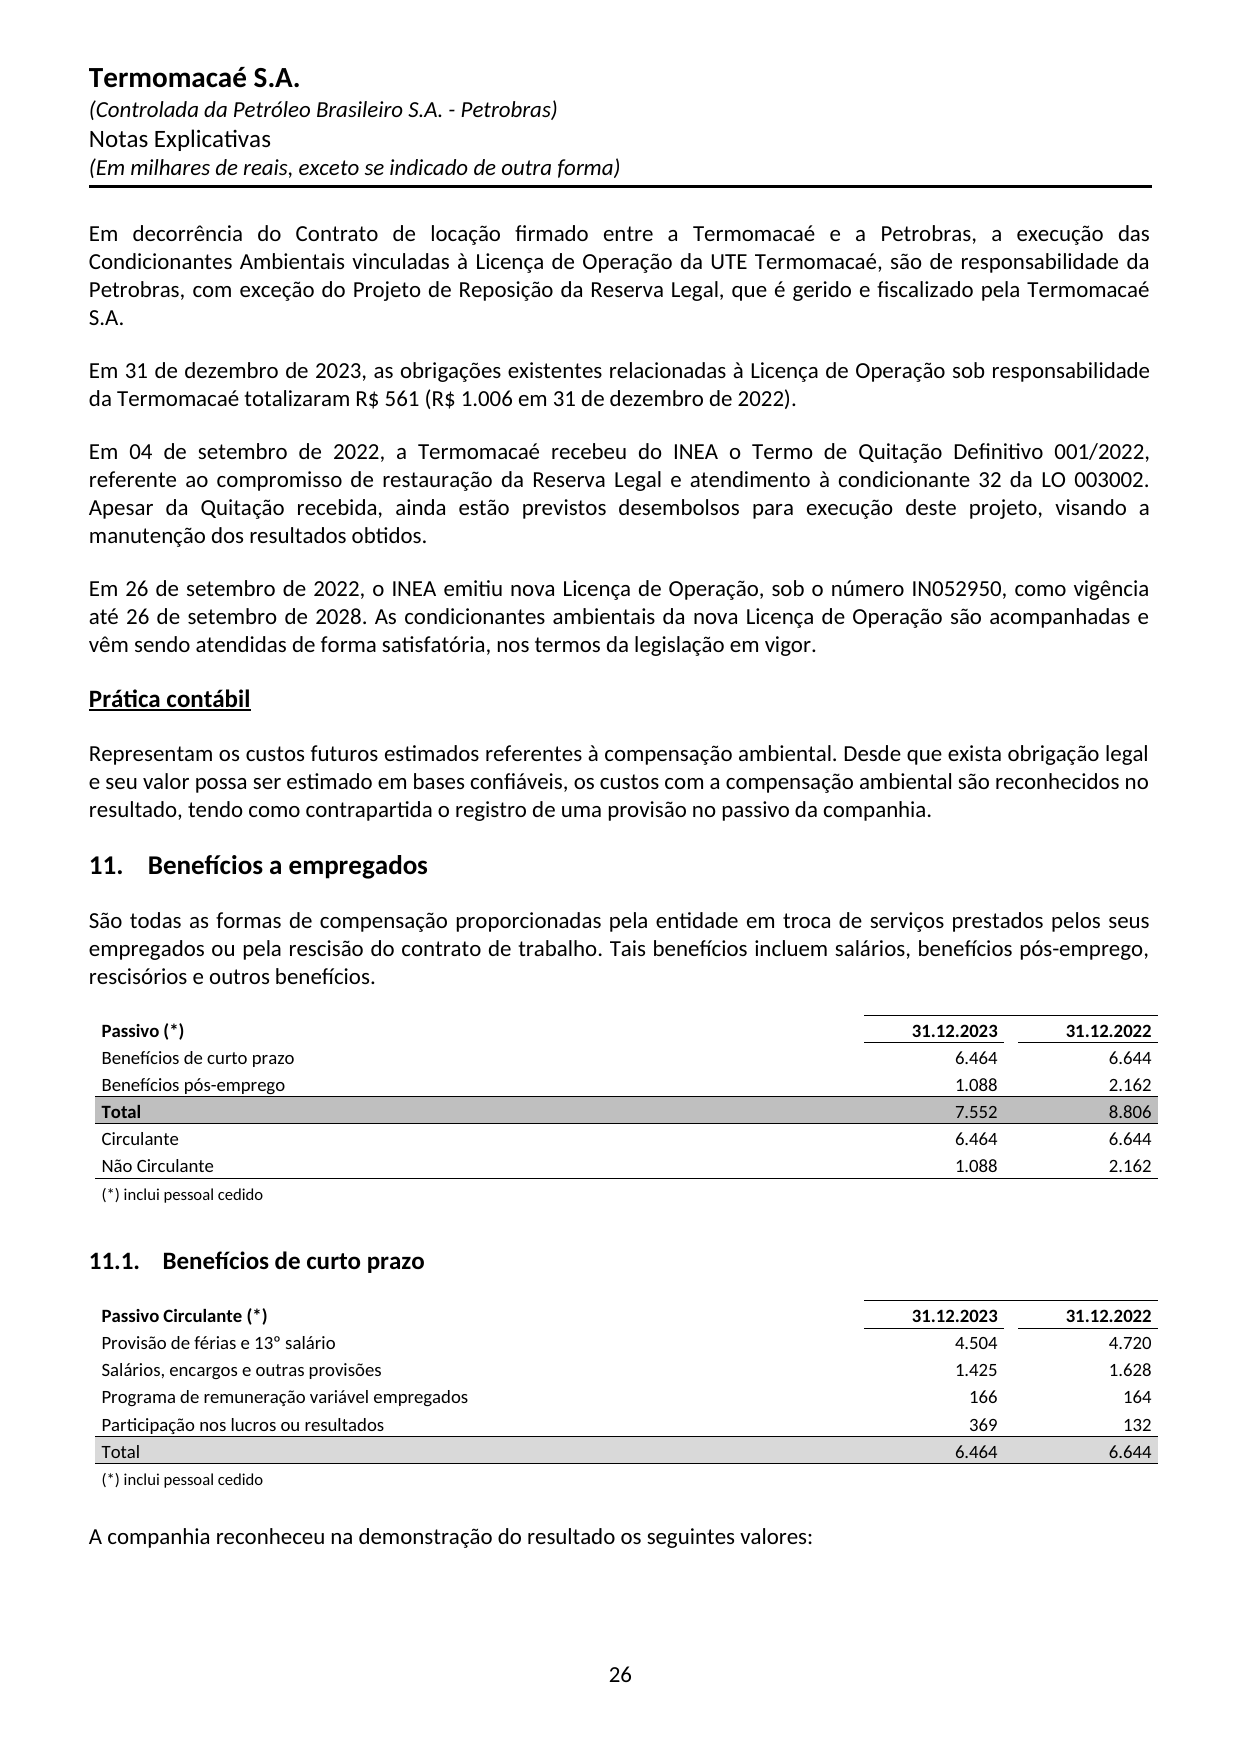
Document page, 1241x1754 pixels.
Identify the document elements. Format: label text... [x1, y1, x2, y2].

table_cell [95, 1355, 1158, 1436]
text Em 26 de setembro de 2022, o INEA emitiu nova Licença de Operação, sob o número IN052950, como vigência até 26 de setembro de 2028. As condicionantes ambientais da nova Licença de Operação são acompanhadas e vêm sendo atendidas de forma satisfatória, nos termos da legislação em vigor. [89, 574, 1152, 658]
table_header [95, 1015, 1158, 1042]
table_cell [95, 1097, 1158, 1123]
text Representam os custos futuros estimados referentes à compensação ambiental. Desde que exista obrigação legal e seu valor possa ser estimado em bases confiáveis, os custos com a compensação ambiental são reconhecidos no resultado, tendo como contrapartida o registro de uma provisão no passivo da companhia. [89, 739, 1152, 823]
text Em 04 de setembro de 2022, a Termomacaé recebeu do INEA o Termo de Quitação Definitivo 001/2022, referente ao compromisso de restauração da Reserva Legal e atendimento à condicionante 32 da LO 003002. Apesar da Quitação recebida, ainda estão previstos desembolsos para execução deste projeto, visando a manutenção dos resultados obtidos. [89, 437, 1152, 549]
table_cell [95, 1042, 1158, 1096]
text São todas as formas de compensação proporcionadas pela entidade em troca de serviços prestados pelos seus empregados ou pela rescisão do contrato de trabalho. Tais benefícios incluem salários, benefícios pós-emprego, rescisórios e outros benefícios. [89, 906, 1152, 990]
text Prática contábil [89, 683, 1152, 714]
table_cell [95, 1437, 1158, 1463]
list Benefícios de curto prazo [89, 1245, 1152, 1275]
text Em decorrência do Contrato de locação firmado entre a Termomacaé e a Petrobras, a execução das Condicionantes Ambientais vinculadas à Licença de Operação da UTE Termomacaé, são de responsabilidade da Petrobras, com exceção do Projeto de Reposição da Reserva Legal, que é gerido e fiscalizado pela Termomacaé S.A. [89, 219, 1152, 331]
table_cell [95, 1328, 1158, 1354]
text A companhia reconheceu na demonstração do resultado os seguintes valores: [89, 1522, 1152, 1550]
list Benefícios a empregados [89, 848, 1152, 881]
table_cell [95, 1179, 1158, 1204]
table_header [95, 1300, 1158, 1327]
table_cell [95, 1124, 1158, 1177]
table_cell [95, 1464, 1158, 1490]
text Em 31 de dezembro de 2023, as obrigações existentes relacionadas à Licença de Operação sob responsabilidade da Termomacaé totalizaram R$ 561 (R$ 1.006 em 31 de dezembro de 2022). [89, 356, 1152, 412]
